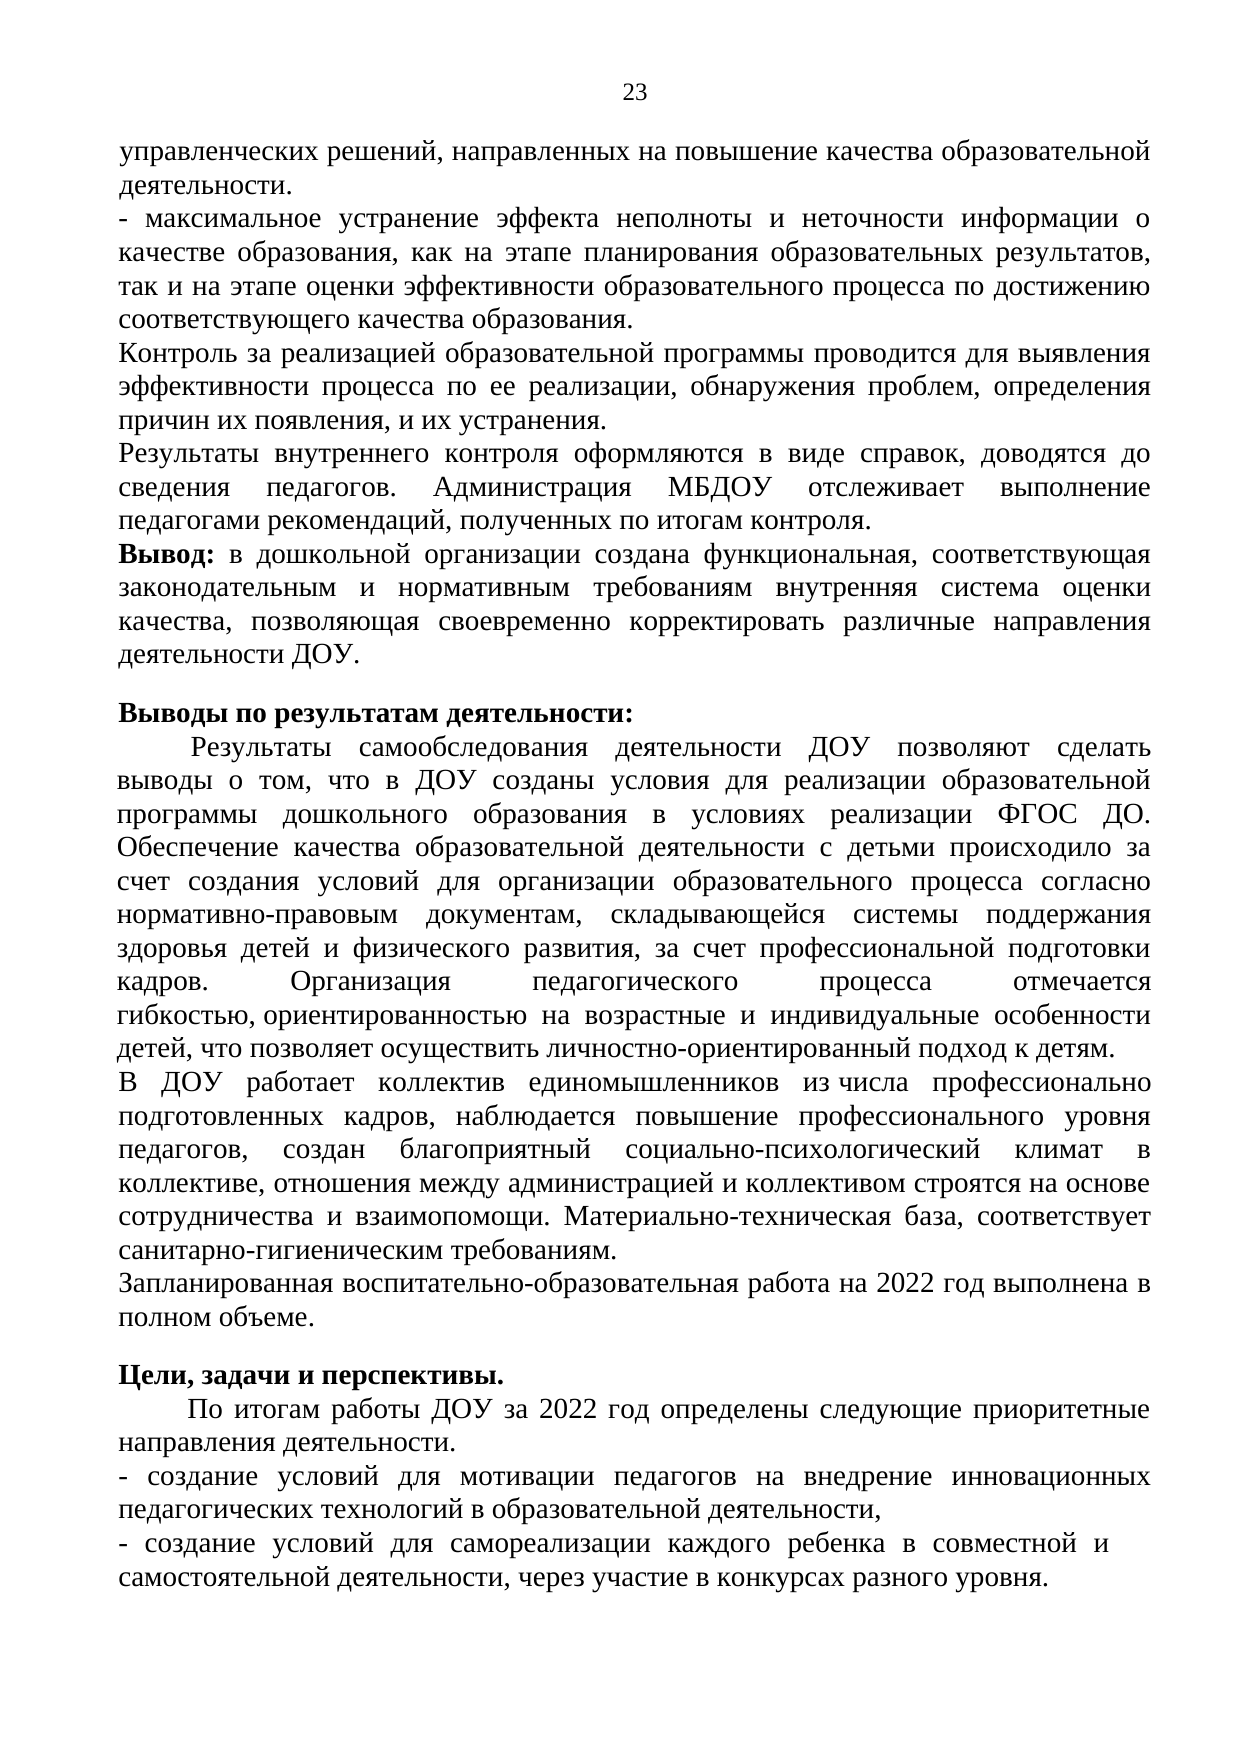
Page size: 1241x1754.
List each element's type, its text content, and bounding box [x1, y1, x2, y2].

text Результаты самообследования деятельности ДОУ позволяют сделать выводы о том, что в ДОУ созданы условия для реализации образовательной программы дошкольного образования в условиях реализации ФГОС ДО. Обеспечение качества образовательной деятельности с детьми происходило за счет создания условий для организации образовательного процесса согласно нормативно-правовым документам, складывающейся системы поддержания здоровья детей и физического развития, за счет профессиональной подготовки кадров. Организация педагогического процесса отмечается гибкостью, ориентированностью на возрастные и индивидуальные особенности детей, что позволяет осуществить личностно-ориентированный подход к детям. [117, 729, 1152, 1064]
text Результаты внутреннего контроля оформляются в виде справок, доводятся до сведения педагогов. Администрация МБДОУ отслеживает выполнение педагогами рекомендаций, полученных по итогам контроля. [118, 435, 1152, 536]
text - максимальное устранение эффекта неполноты и неточности информации о качестве образования, как на этапе планирования образовательных результатов, так и на этапе оценки эффективности образовательного процесса по достижению соответствующего качества образования. [118, 201, 1152, 335]
text - создание условий для самореализации каждого ребенка в совместной и самостоятельной деятельности, через участие в конкурсах разного уровня. [118, 1525, 1111, 1592]
text Вывод: в дошкольной организации создана функциональная, соответствующая законодательным и нормативным требованиям внутренняя система оценки качества, позволяющая своевременно корректировать различные направления деятельности ДОУ. [118, 536, 1152, 670]
text По итогам работы ДОУ за 2022 год определены следующие приоритетные направления деятельности. [118, 1391, 1152, 1458]
text В ДОУ работает коллектив единомышленников из числа профессионально подготовленных кадров, наблюдается повышение профессионального уровня педагогов, создан благоприятный социально-психологический климат в коллективе, отношения между администрацией и коллективом строятся на основе сотрудничества и взаимопомощи. Материально-техническая база, соответствует санитарно-гигиеническим требованиям. [118, 1064, 1152, 1265]
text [119, 133, 1152, 201]
text - создание условий для мотивации педагогов на внедрение инновационных педагогических технологий в образовательной деятельности, [118, 1458, 1152, 1525]
text Выводы по результатам деятельности: [118, 695, 1152, 729]
text Цели, задачи и перспективы. [118, 1357, 1152, 1391]
text Контроль за реализацией образовательной программы проводится для выявления эффективности процесса по ее реализации, обнаружения проблем, определения причин их появления, и их устранения. [118, 335, 1152, 435]
text Запланированная воспитательно-образовательная работа на 2022 год выполнена в полном объеме. [118, 1265, 1152, 1332]
